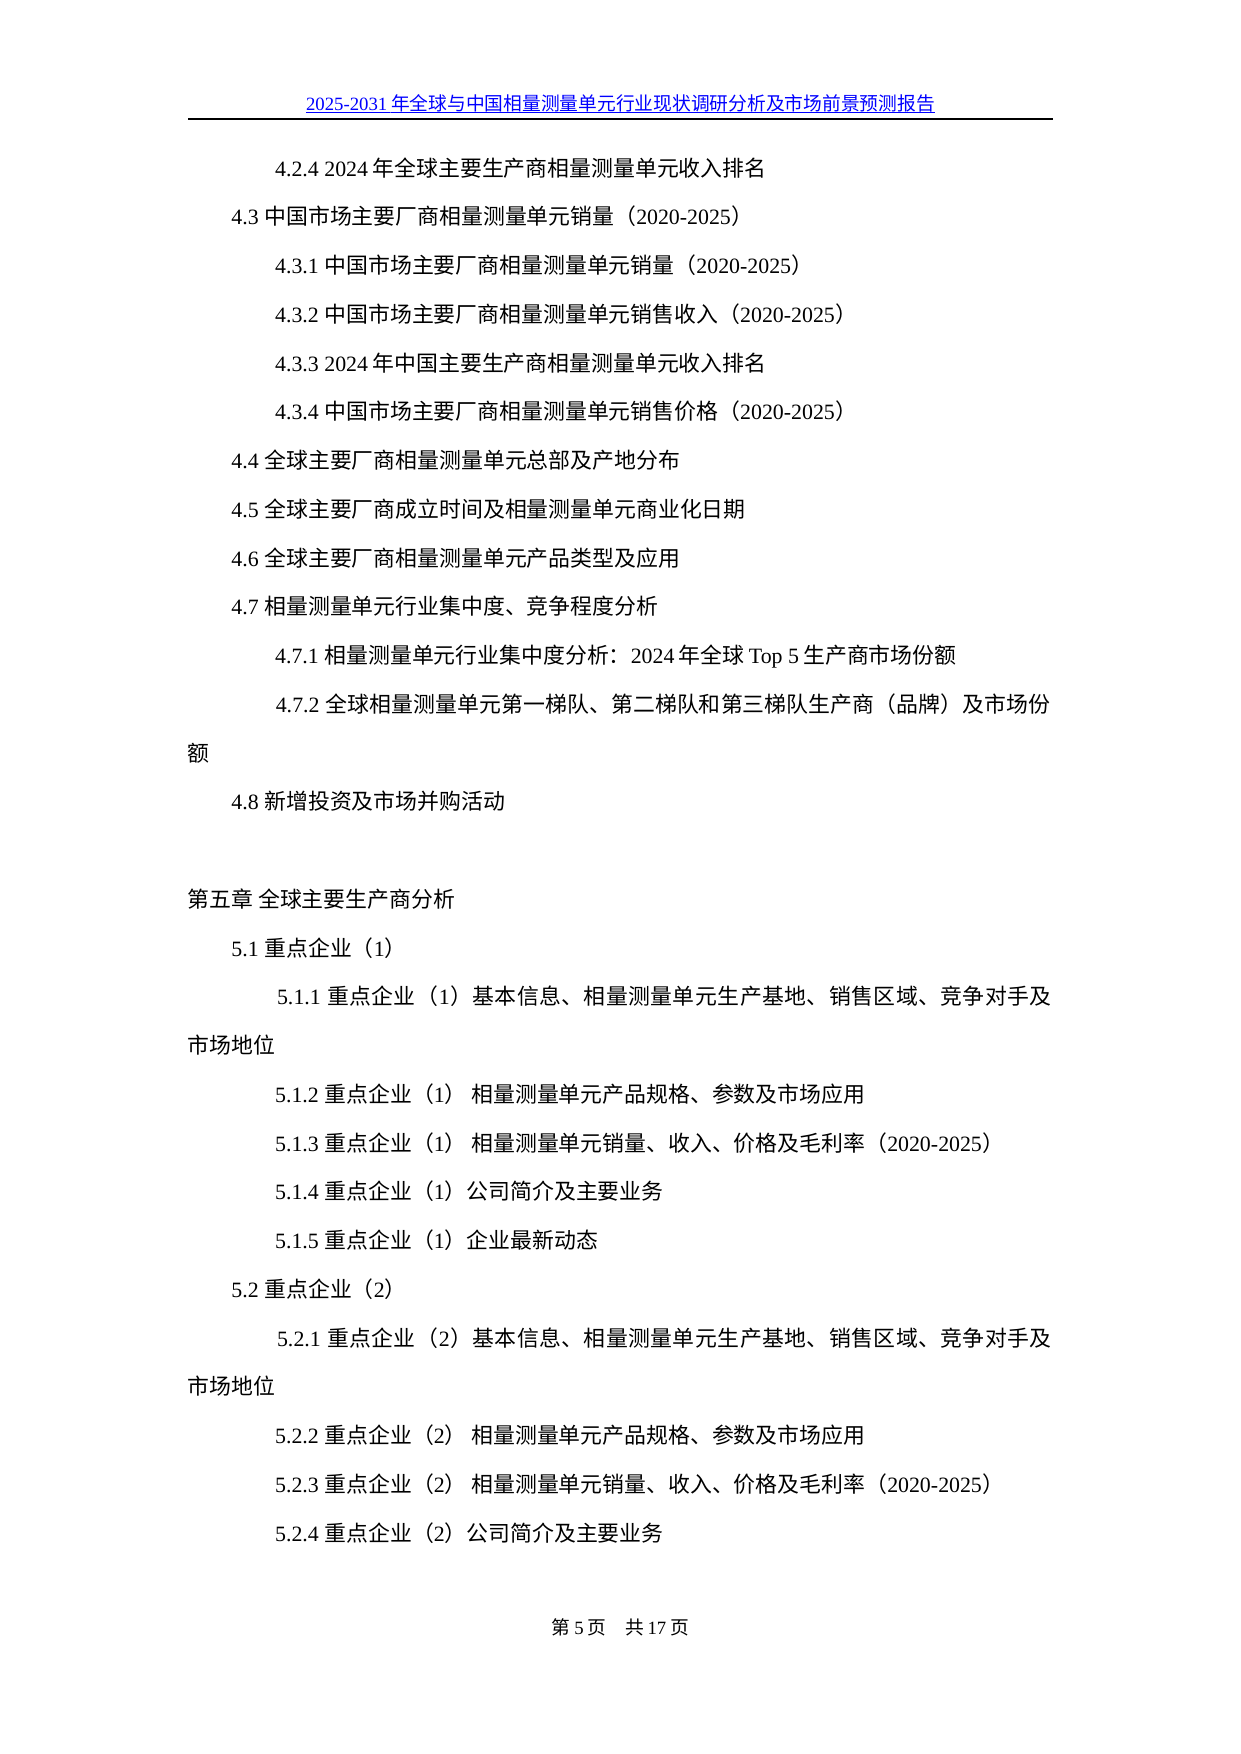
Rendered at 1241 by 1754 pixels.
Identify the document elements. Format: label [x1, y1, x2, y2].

text [187, 150, 1053, 1548]
